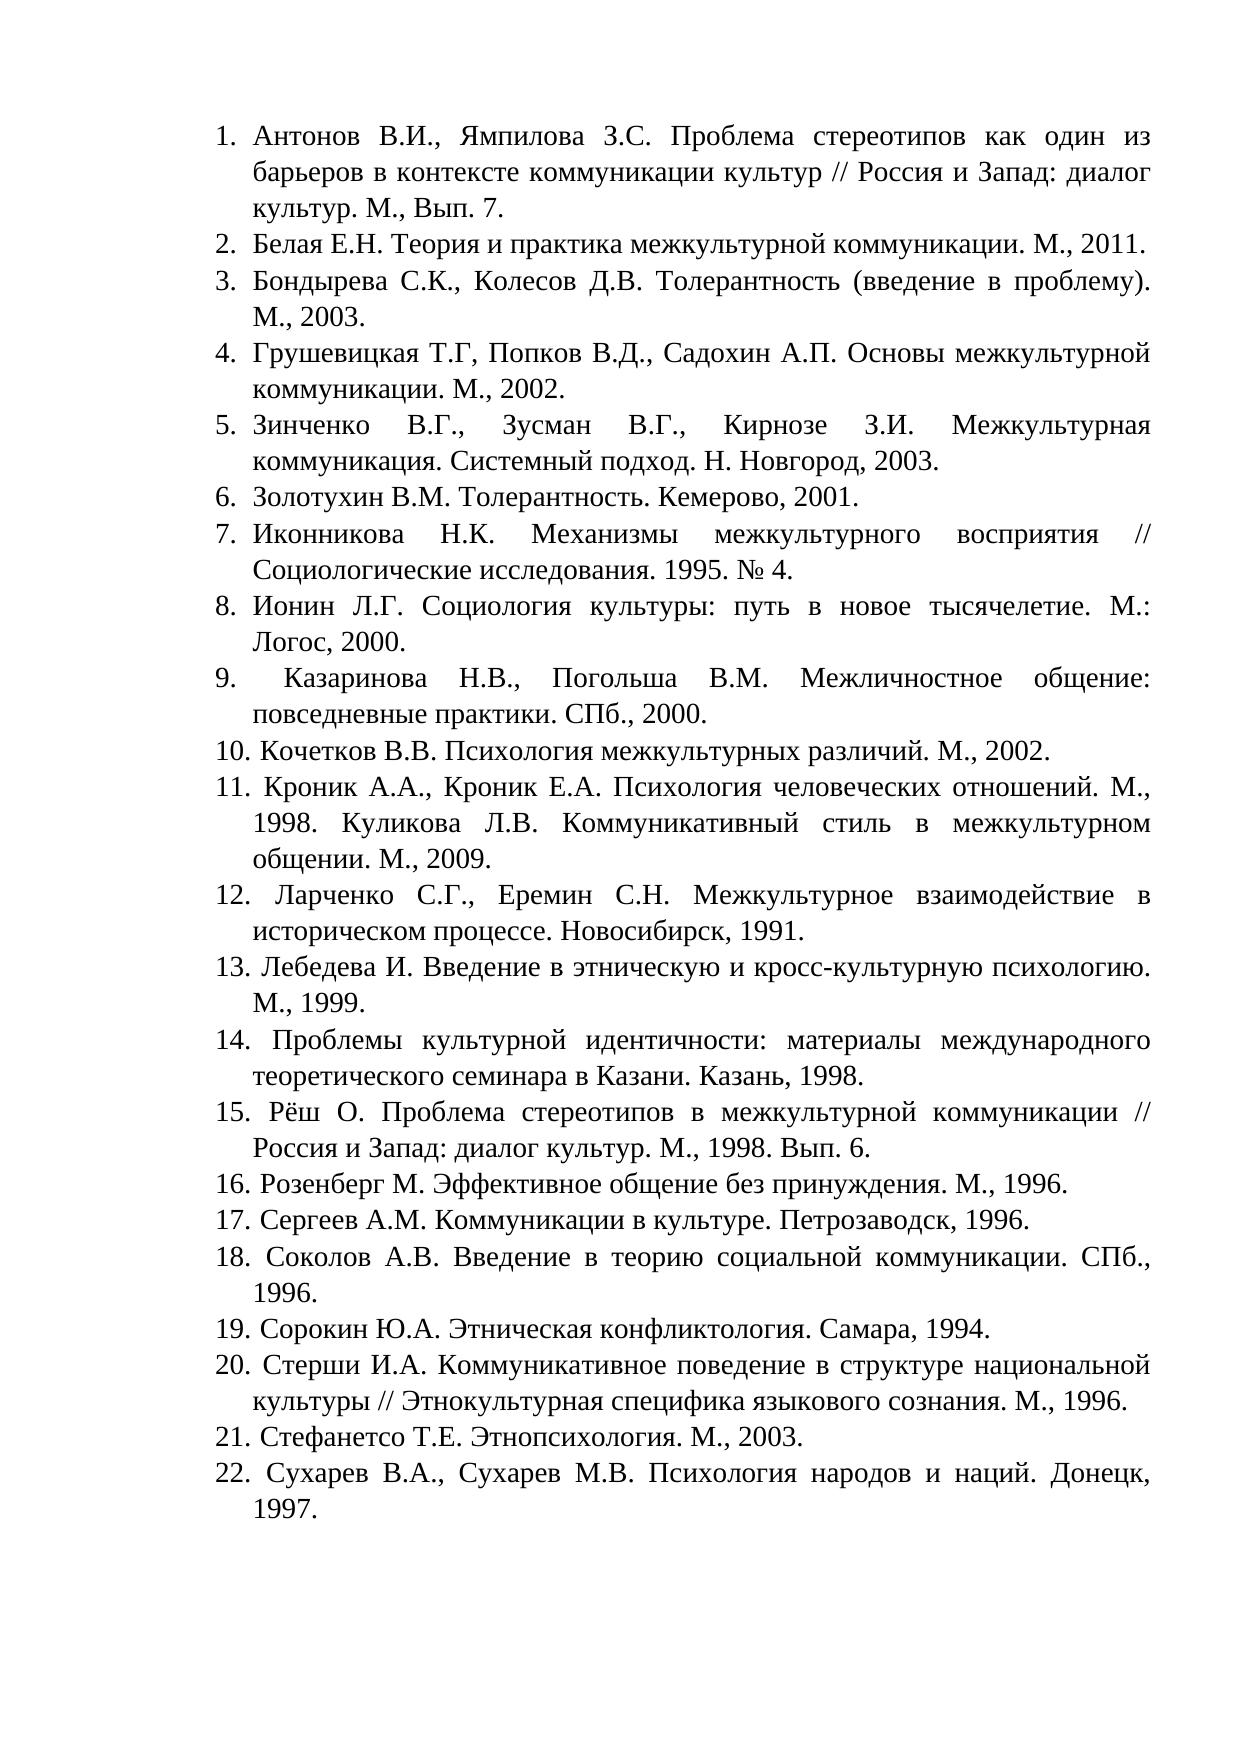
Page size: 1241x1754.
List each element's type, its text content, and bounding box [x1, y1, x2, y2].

list Антонов В.И., Ямпилова З.С. Проблема стереотипов как один из барьеров в контексте коммуникации культур // Россия и Запад: диалог культур. М., Вып. 7. [215, 118, 1152, 224]
list Лебедева И. Введение в этническую и кросс-культурную психологию. М., 1999. [215, 949, 1152, 1019]
list Ионин Л.Г. Социология культуры: путь в новое тысячелетие. М.: Логос, 2000. [215, 588, 1152, 658]
list Соколов А.В. Введение в теорию социальной коммуникации. СПб., 1996. [215, 1239, 1152, 1308]
list Розенберг М. Эффективное общение без принуждения. М., 1996. [215, 1166, 1152, 1200]
list Сухарев В.А., Сухарев М.В. Психология народов и наций. Донецк, 1997. [215, 1456, 1152, 1525]
list Кочетков В.В. Психология межкультурных различий. М., 2002. [215, 733, 1152, 766]
list Казаринова Н.В., Погольша В.М. Межличностное общение: повседневные практики. СПб., 2000. [215, 660, 1152, 730]
list Ларченко С.Г., Еремин С.Н. Межкультурное взаимодействие в историческом процессе. Новосибирск, 1991. [215, 877, 1152, 947]
list Проблемы культурной идентичности: материалы международного теоретического семинара в Казани. Казань, 1998. [215, 1022, 1152, 1091]
list Рёш О. Проблема стереотипов в межкультурной коммуникации // Россия и Запад: диалог культур. М., 1998. Вып. 6. [215, 1094, 1152, 1164]
list Грушевицкая Т.Г, Попков В.Д., Садохин А.П. Основы межкультурной коммуникации. М., 2002. [215, 335, 1152, 405]
list Иконникова Н.К. Механизмы межкультурного восприятия // Социологические исследования. 1995. № 4. [215, 516, 1152, 585]
list Сорокин Ю.А. Этническая конфликтология. Самара, 1994. [215, 1311, 1152, 1344]
list Золотухин В.М. Толерантность. Кемерово, 2001. [215, 479, 1152, 513]
list Бондырева С.К., Колесов Д.В. Толерантность (введение в проблему). М., 2003. [215, 263, 1152, 332]
list Стерши И.А. Коммуникативное поведение в структуре национальной культуры // Этнокультурная специфика языкового сознания. М., 1996. [215, 1347, 1152, 1417]
list Зинченко В.Г., Зусман В.Г., Кирнозе З.И. Межкультурная коммуникация. Системный подход. Н. Новгород, 2003. [215, 407, 1152, 477]
list Кроник А.А., Кроник Е.А. Психология человеческих отношений. М., 1998. Куликова Л.В. Коммуникативный стиль в межкультурном общении. М., 2009. [215, 769, 1152, 874]
list Стефанетсо Т.Е. Этнопсихология. М., 2003. [215, 1419, 1152, 1453]
list Сергеев А.М. Коммуникации в культуре. Петрозаводск, 1996. [215, 1202, 1152, 1236]
list Белая Е.Н. Теория и практика межкультурной коммуникации. М., 2011. [215, 227, 1152, 260]
